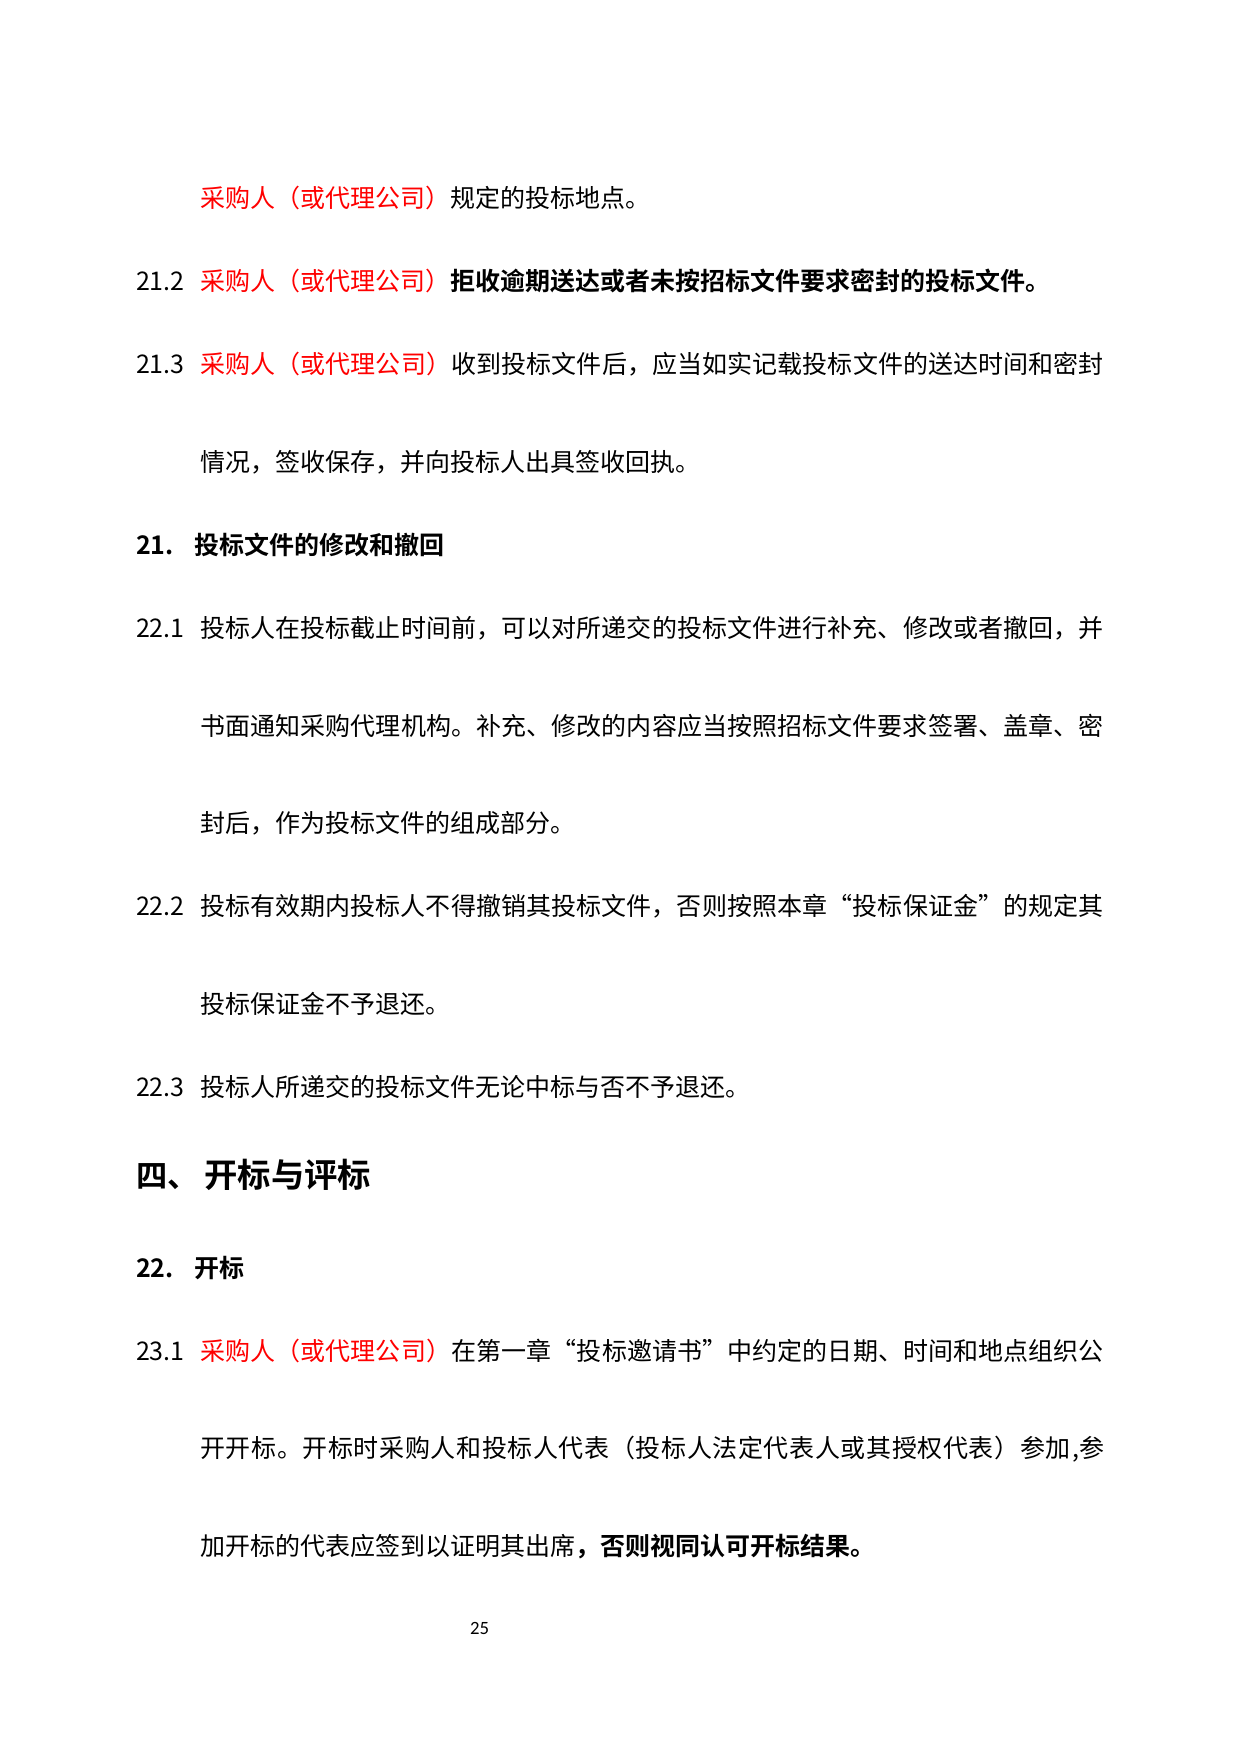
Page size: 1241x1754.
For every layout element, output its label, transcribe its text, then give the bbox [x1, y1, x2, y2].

list 投标文件的修改和撤回 [136, 511, 1104, 576]
list 采购人（或代理公司）拒收逾期送达或者未按招标文件要求密封的投标文件。 [136, 247, 1104, 312]
list 采购人（或代理公司）收到投标文件后，应当如实记载投标文件的送达时间和密封情况，签收保存，并向投标人出具签收回执。 [136, 331, 1104, 493]
list 投标有效期内投标人不得撤销其投标文件，否则按照本章“投标保证金”的规定其投标保证金不予退还。 [136, 872, 1104, 1035]
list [136, 164, 1104, 229]
list 采购人（或代理公司）在第一章“投标邀请书”中约定的日期、时间和地点组织公开开标。开标时采购人和投标人代表（投标人法定代表人或其授权代表）参加,参加开标的代表应签到以证明其出席，否则视同认可开标结果。 [136, 1317, 1104, 1577]
list 开标 [136, 1234, 1104, 1299]
list 投标人在投标截止时间前，可以对所递交的投标文件进行补充、修改或者撤回，并书面通知采购代理机构。补充、修改的内容应当按照招标文件要求签署、盖章、密封后，作为投标文件的组成部分。 [136, 594, 1104, 854]
subtitle 开标与评标 [136, 1140, 1104, 1205]
list 投标人所递交的投标文件无论中标与否不予退还。 [136, 1053, 1104, 1118]
